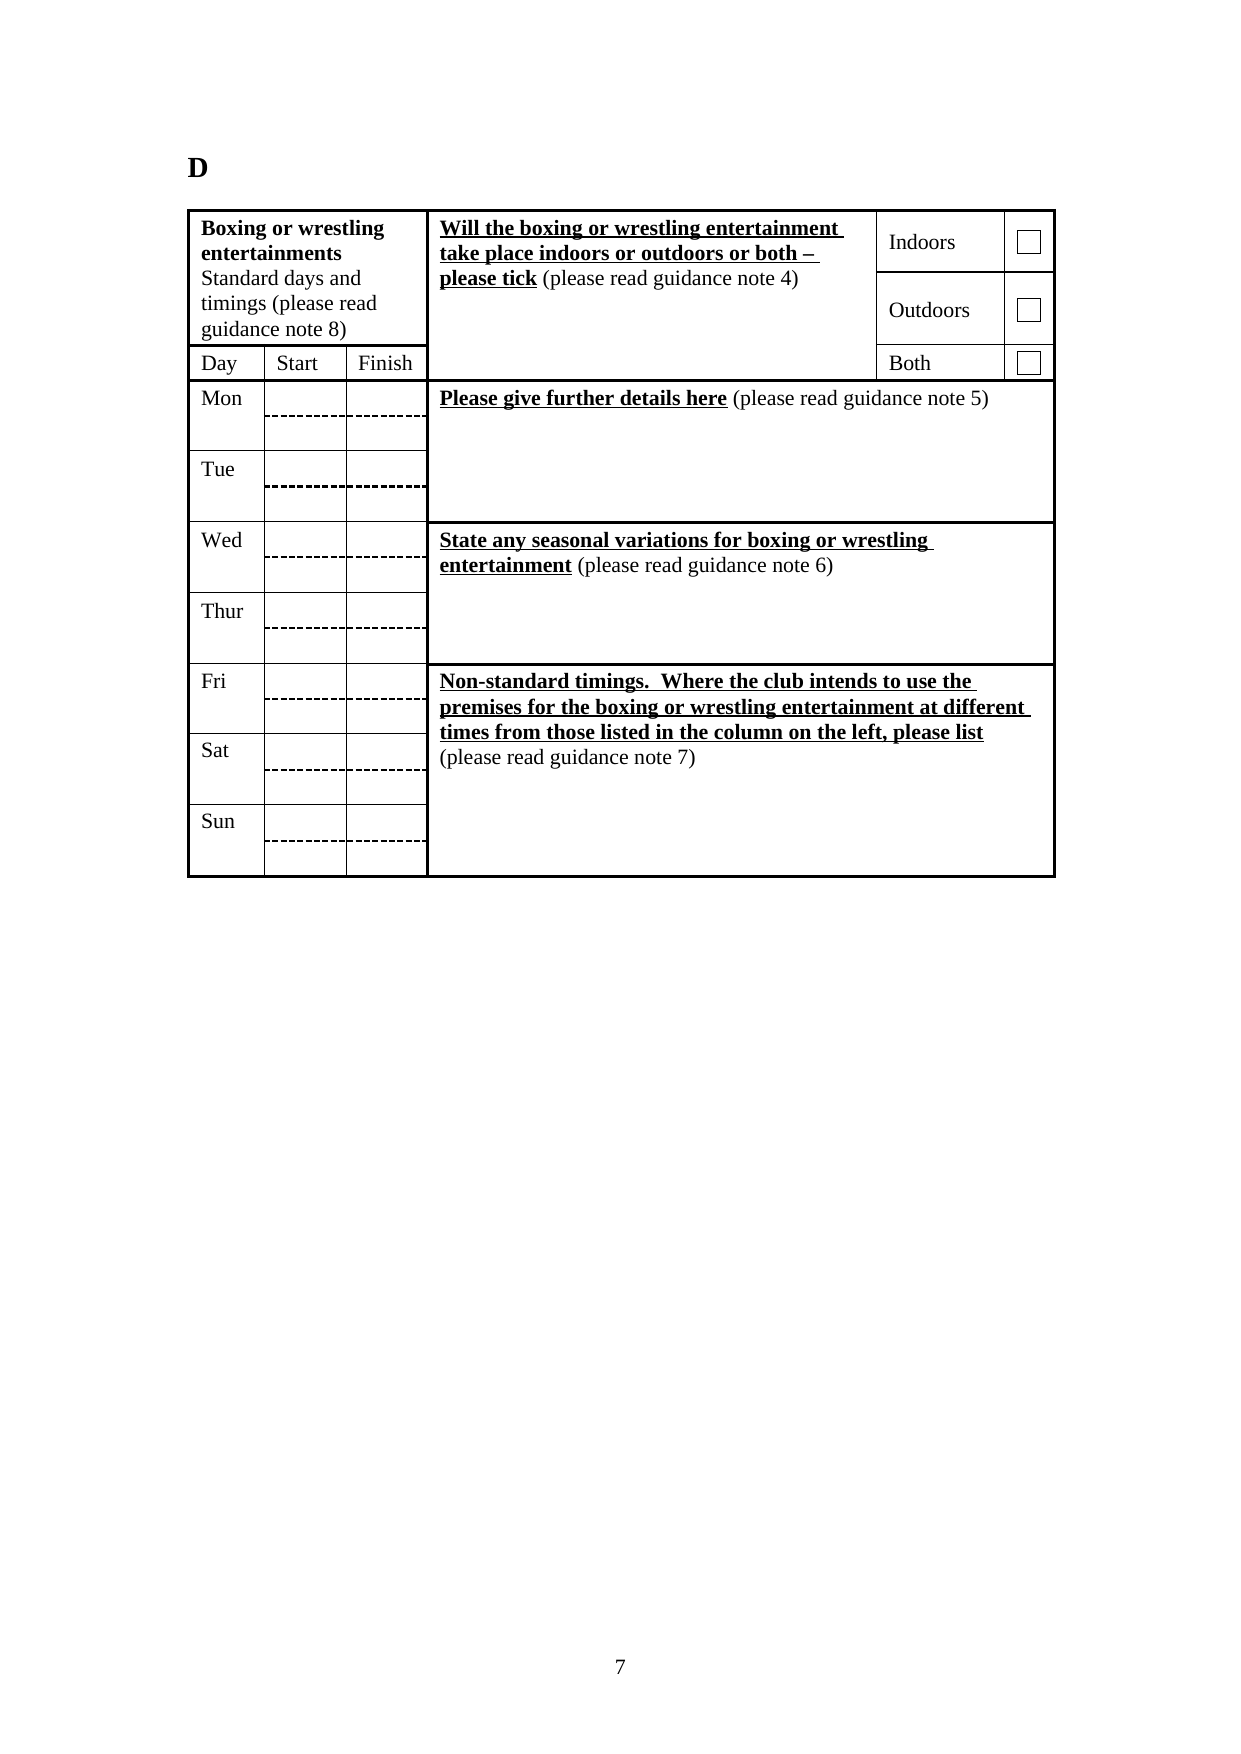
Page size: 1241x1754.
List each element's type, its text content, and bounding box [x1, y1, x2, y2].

table_cell [265, 664, 346, 698]
table_cell Outdoors [877, 273, 1004, 344]
table_cell [347, 593, 426, 627]
table_cell [265, 415, 346, 450]
table_header Boxing or wrestling entertainments Standard days and timings (please read guidance note 8) [190, 212, 426, 344]
table_cell Mon [190, 382, 264, 450]
table_cell State any seasonal variations for boxing or wrestling entertainment (please read guidance note 6) [429, 524, 1053, 662]
table_cell Finish [347, 347, 426, 379]
table_cell [265, 840, 346, 875]
table_header [1005, 212, 1053, 271]
table_cell [347, 522, 426, 556]
table_cell Fri [190, 664, 264, 733]
table_cell [265, 698, 346, 733]
table_cell [347, 485, 426, 521]
table_cell Day [190, 347, 264, 379]
table_cell Thur [190, 593, 264, 662]
table_cell [1005, 345, 1053, 379]
table_cell [347, 556, 426, 592]
table_cell [347, 627, 426, 662]
table_cell [347, 840, 426, 875]
table_cell [265, 485, 346, 521]
table_cell [265, 382, 346, 414]
table_cell [265, 451, 346, 485]
table_cell [347, 451, 426, 485]
table_cell [347, 382, 426, 414]
table_cell Start [265, 347, 346, 379]
table_cell [265, 593, 346, 627]
table_cell [265, 734, 346, 769]
table_cell [347, 415, 426, 450]
table_cell [265, 769, 346, 804]
table_cell [265, 522, 346, 556]
table_cell Both [877, 345, 1004, 379]
table_cell [265, 627, 346, 662]
table_cell [347, 805, 426, 839]
table_cell [265, 805, 346, 839]
table_cell [347, 734, 426, 769]
table_cell [1005, 273, 1053, 344]
table_cell Wed [190, 522, 264, 592]
table_header Will the boxing or wrestling entertainment take place indoors or outdoors or both – please tick (please read guidance note 4) [429, 212, 876, 379]
table_cell Sat [190, 734, 264, 804]
table_cell [347, 769, 426, 804]
table_cell [265, 556, 346, 592]
text D [187, 150, 1053, 183]
table_cell Please give further details here (please read guidance note 5) [429, 382, 1053, 521]
table_cell Tue [190, 451, 264, 521]
table_cell Sun [190, 805, 264, 875]
table_header Indoors [877, 212, 1004, 271]
table_cell [347, 698, 426, 733]
table_cell Non-standard timings. Where the club intends to use the premises for the boxing or wrestling entertainment at different times from those listed in the column on the left, please list (please read guidance note 7) [429, 666, 1053, 875]
table_cell [347, 664, 426, 698]
